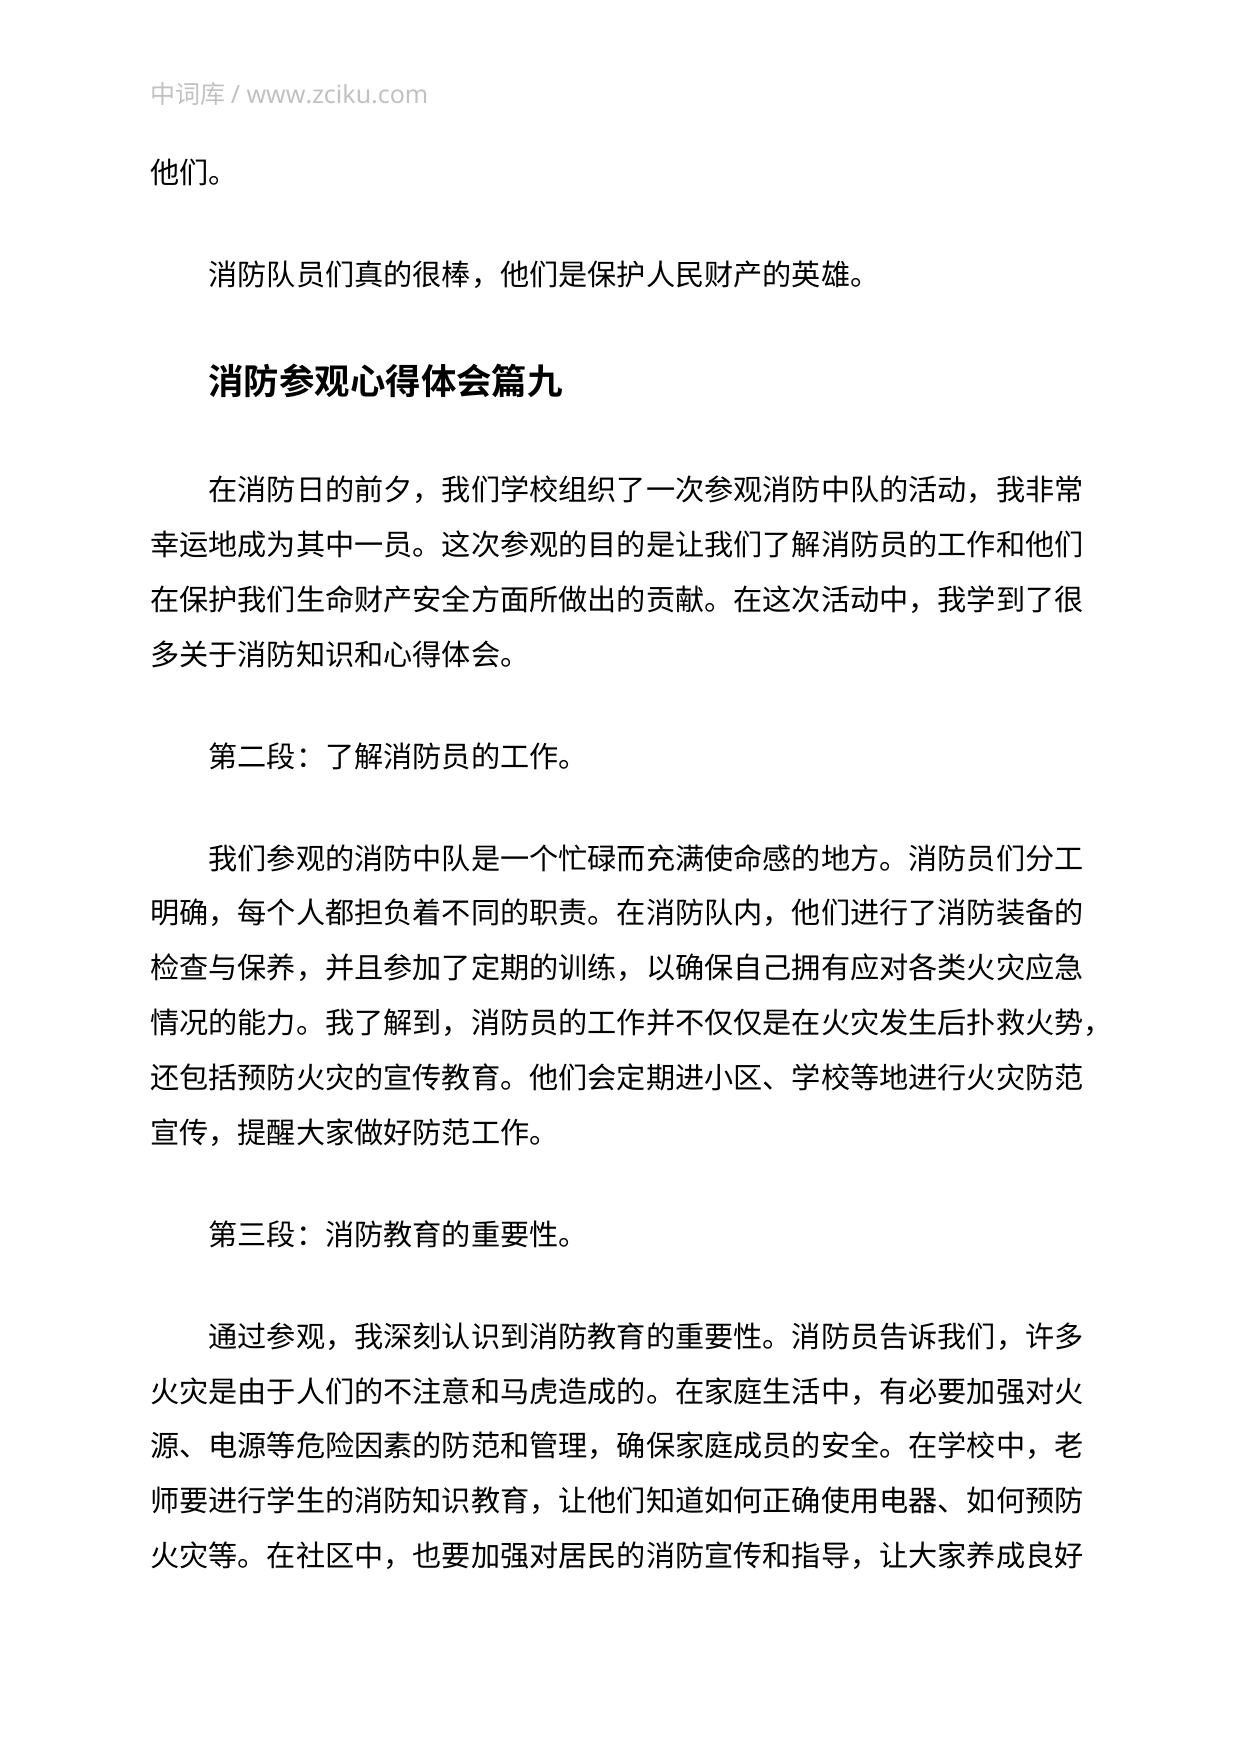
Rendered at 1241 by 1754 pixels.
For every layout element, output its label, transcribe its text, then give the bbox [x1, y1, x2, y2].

text 第三段：消防教育的重要性。 [150, 1211, 1090, 1254]
text 我们参观的消防中队是一个忙碌而充满使命感的地方。消防员们分工明确，每个人都担负着不同的职责。在消防队内，他们进行了消防装备的检查与保养，并且参加了定期的训练，以确保自己拥有应对各类火灾应急情况的能力。我了解到，消防员的工作并不仅仅是在火灾发生后扑救火势，还包括预防火灾的宣传教育。他们会定期进小区、学校等地进行火灾防范宣传，提醒大家做好防范工作。 [150, 835, 1090, 1152]
text 消防队员们真的很棒，他们是保护人民财产的英雄。 [150, 252, 1090, 294]
text 消防参观心得体会篇九 [150, 353, 1090, 405]
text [150, 150, 1090, 192]
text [150, 1313, 1090, 1575]
text 第二段：了解消防员的工作。 [150, 733, 1090, 776]
text 在消防日的前夕，我们学校组织了一次参观消防中队的活动，我非常幸运地成为其中一员。这次参观的目的是让我们了解消防员的工作和他们在保护我们生命财产安全方面所做出的贡献。在这次活动中，我学到了很多关于消防知识和心得体会。 [150, 467, 1090, 674]
